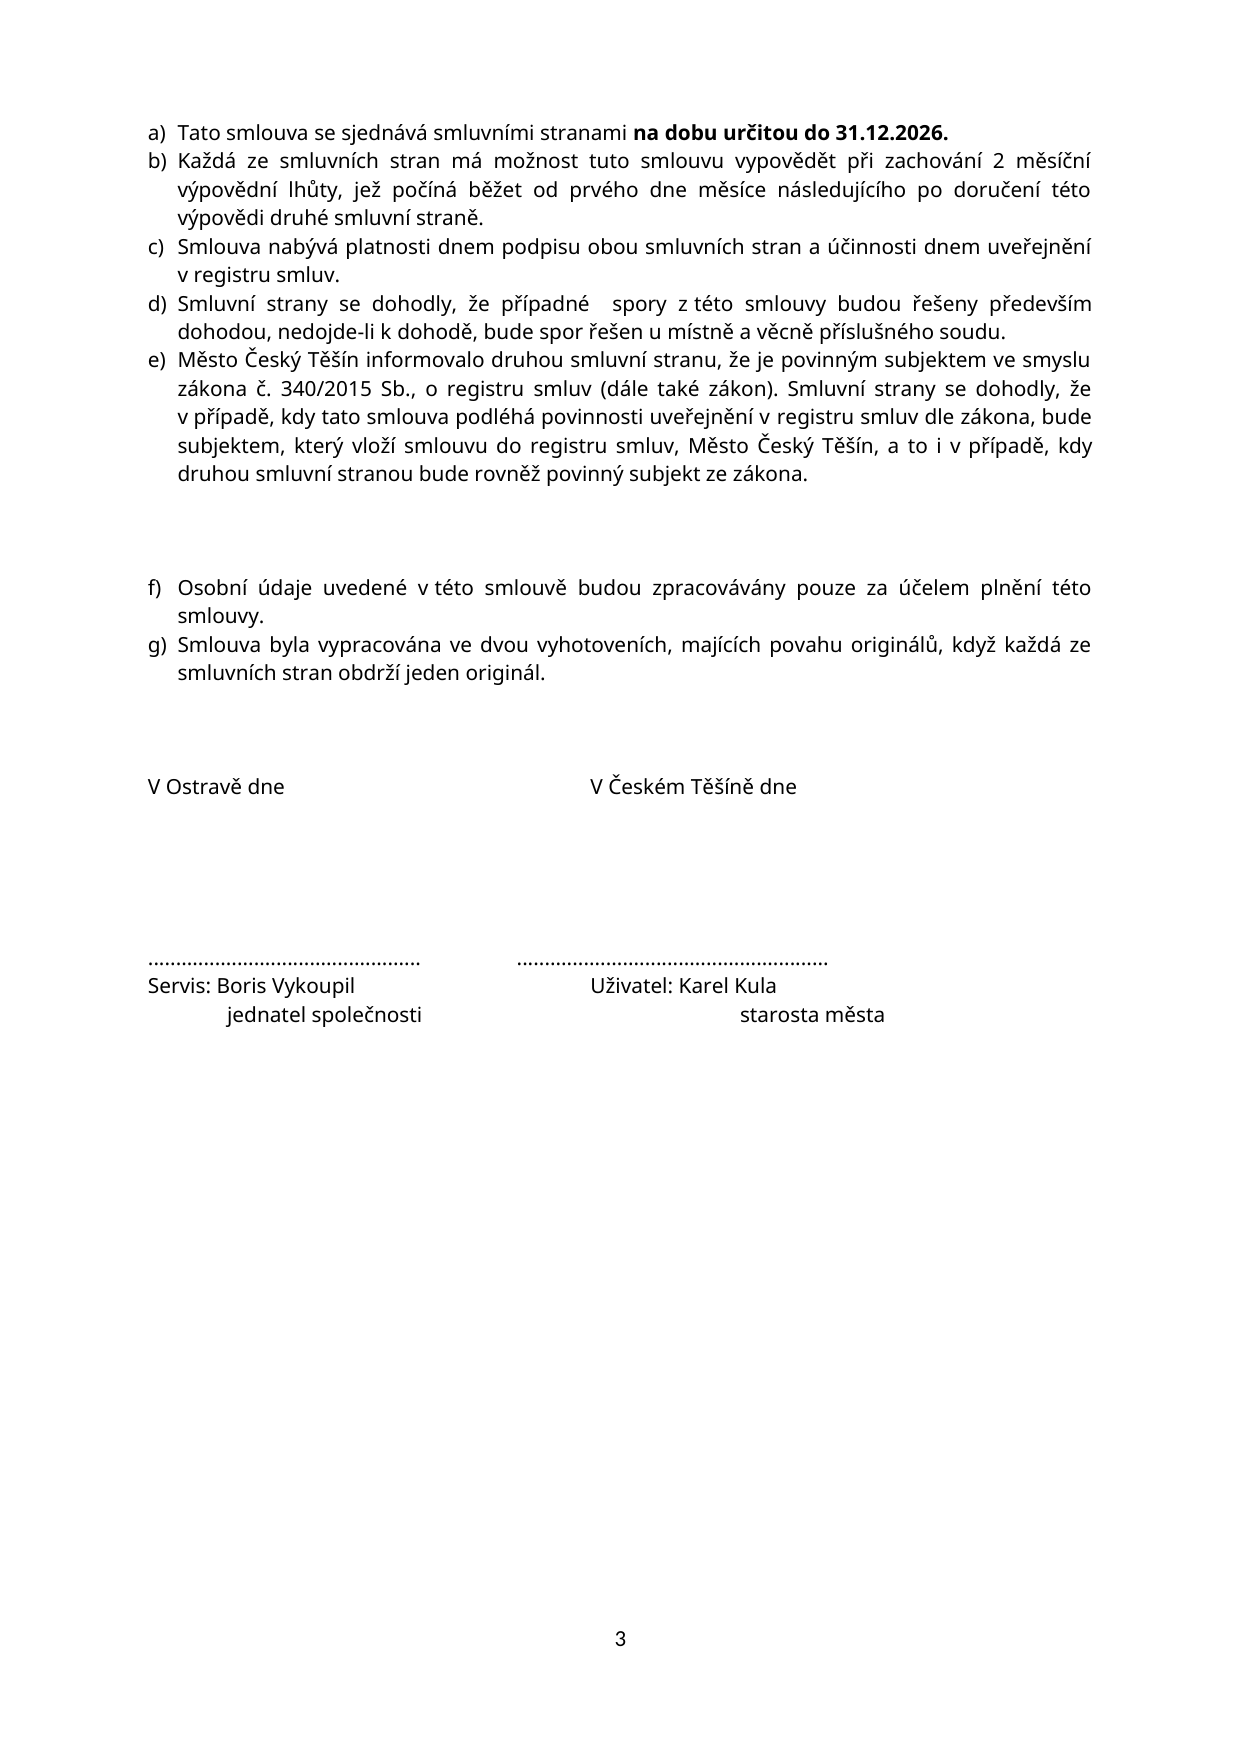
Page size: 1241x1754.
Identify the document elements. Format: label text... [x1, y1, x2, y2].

list Smlouva byla vypracována ve dvou vyhotoveních, majících povahu originálů, když každá ze smluvních stran obdrží jeden originál. [148, 630, 1092, 687]
list Smluvní strany se dohodly, že případné spory z této smlouvy budou řešeny především dohodou, nedojde-li k dohodě, bude spor řešen u místně a věcně příslušného soudu. [148, 289, 1092, 346]
list Smlouva nabývá platnosti dnem podpisu obou smluvních stran a účinnosti dnem uveřejnění v registru smluv. [148, 232, 1092, 289]
list Každá ze smluvních stran má možnost tuto smlouvu vypovědět při zachování 2 měsíční výpovědní lhůty, jež počíná běžet od prvého dne měsíce následujícího po doručení této výpovědi druhé smluvní straně. [148, 147, 1092, 232]
list Tato smlouva se sjednává smluvními stranami na dobu určitou do 31.12.2026. [148, 118, 1092, 147]
text jednatel společnosti starosta města [148, 1000, 1092, 1057]
text ................................................. ........................................................ [148, 943, 1092, 971]
list Město Český Těšín informovalo druhou smluvní stranu, že je povinným subjektem ve smyslu zákona č. 340/2015 Sb., o registru smluv (dále také zákon). Smluvní strany se dohodly, že v případě, kdy tato smlouva podléhá povinnosti uveřejnění v registru smluv dle zákona, bude subjektem, který vloží smlouvu do registru smluv, Město Český Těšín, a to i v případě, kdy druhou smluvní stranou bude rovněž povinný subjekt ze zákona. [148, 346, 1092, 488]
text V Ostravě dne V Českém Těšíně dne [148, 772, 1092, 801]
text Servis: Boris Vykoupil Uživatel: Karel Kula [148, 971, 1092, 1000]
list Osobní údaje uvedené v této smlouvě budou zpracovávány pouze za účelem plnění této smlouvy. [148, 573, 1092, 630]
